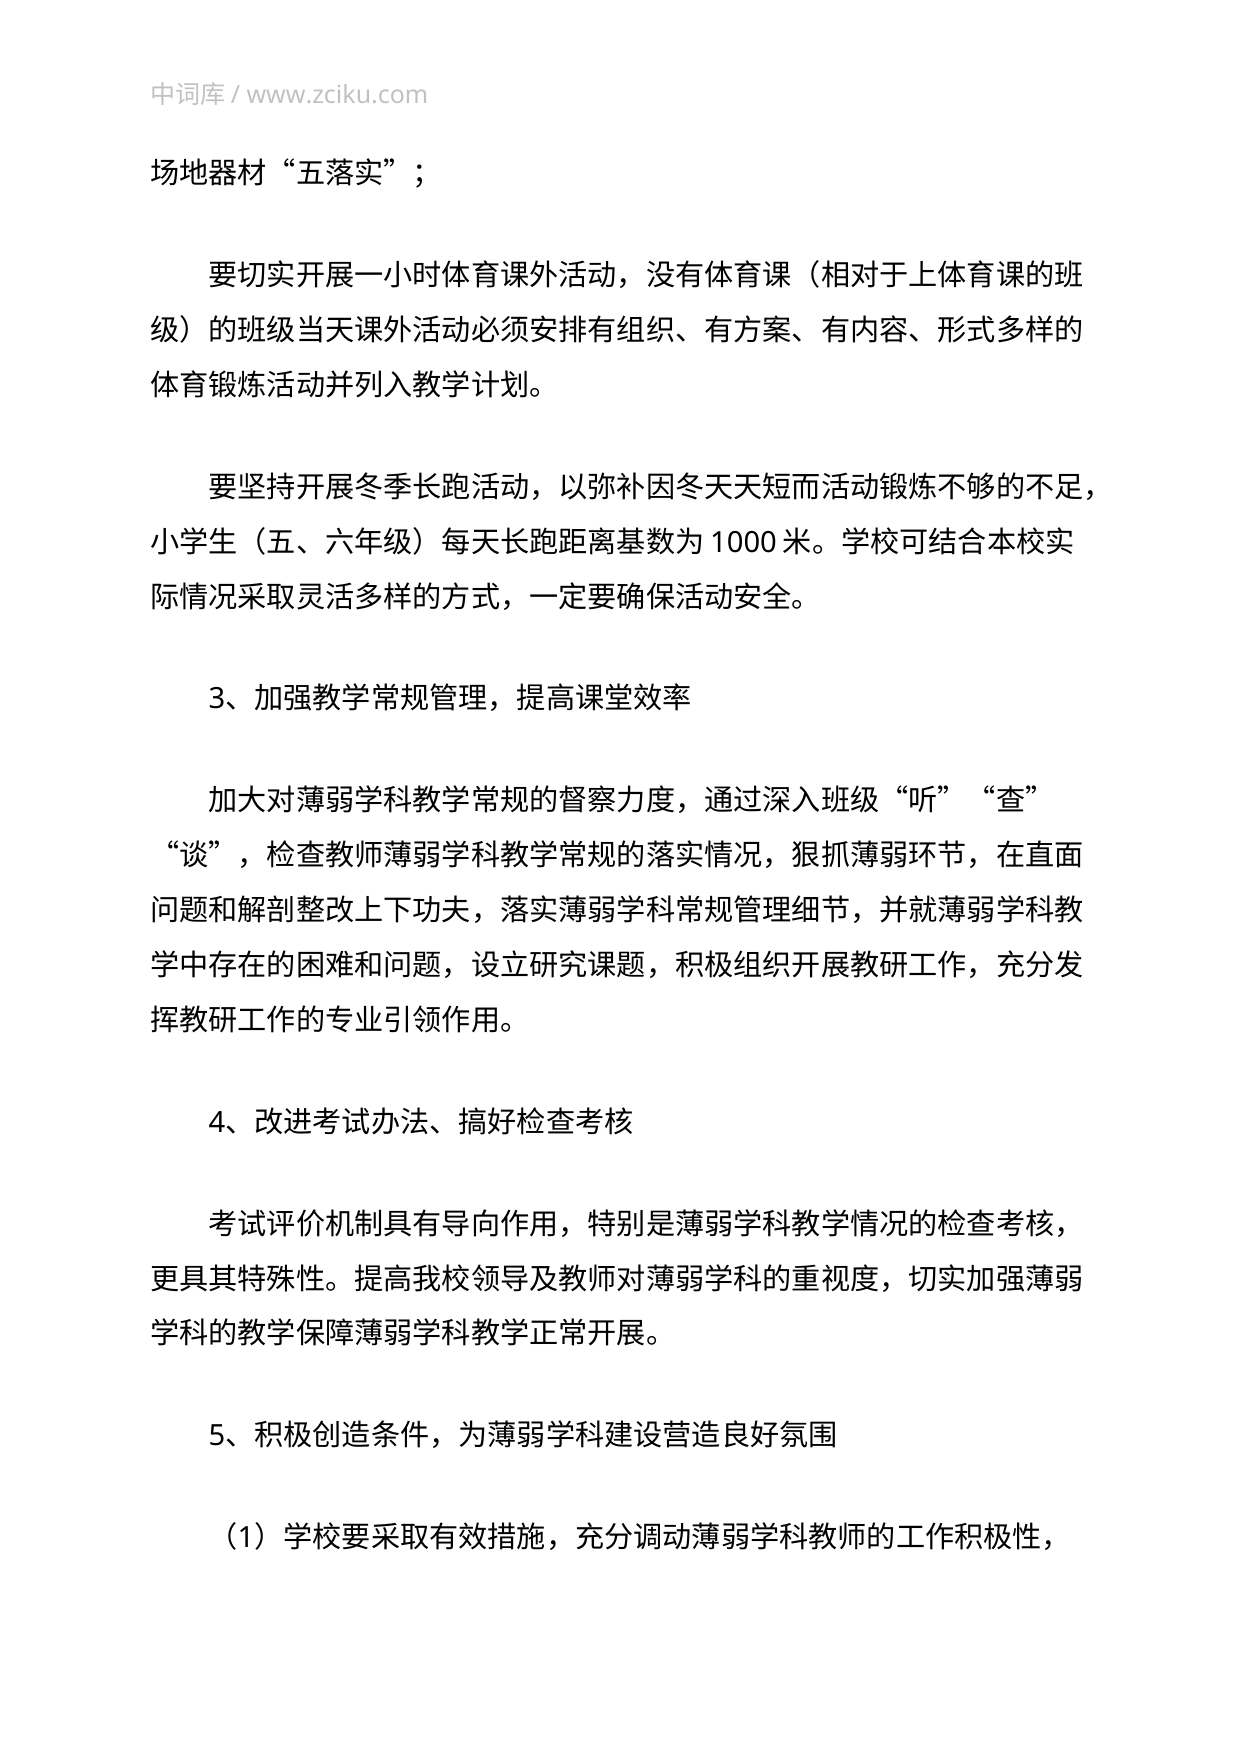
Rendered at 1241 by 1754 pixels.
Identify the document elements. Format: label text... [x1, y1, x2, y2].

text 4、改进考试办法、搞好检查考核 [150, 1098, 1090, 1141]
text 考试评价机制具有导向作用，特别是薄弱学科教学情况的检查考核，更具其特殊性。提高我校领导及教师对薄弱学科的重视度，切实加强薄弱学科的教学保障薄弱学科教学正常开展。 [150, 1200, 1090, 1352]
text 要坚持开展冬季长跑活动，以弥补因冬天天短而活动锻炼不够的不足，小学生（五、六年级）每天长跑距离基数为1000米。学校可结合本校实际情况采取灵活多样的方式，一定要确保活动安全。 [150, 463, 1090, 616]
text 加大对薄弱学科教学常规的督察力度，通过深入班级“听”“查”“谈”，检查教师薄弱学科教学常规的落实情况，狠抓薄弱环节，在直面问题和解剖整改上下功夫，落实薄弱学科常规管理细节，并就薄弱学科教学中存在的困难和问题，设立研究课题，积极组织开展教研工作，充分发挥教研工作的专业引领作用。 [150, 777, 1090, 1039]
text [150, 150, 1090, 192]
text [150, 1514, 1090, 1556]
text 3、加强教学常规管理，提高课堂效率 [150, 675, 1090, 717]
text 要切实开展一小时体育课外活动，没有体育课（相对于上体育课的班级）的班级当天课外活动必须安排有组织、有方案、有内容、形式多样的体育锻炼活动并列入教学计划。 [150, 252, 1090, 404]
text 5、积极创造条件，为薄弱学科建设营造良好氛围 [150, 1412, 1090, 1454]
